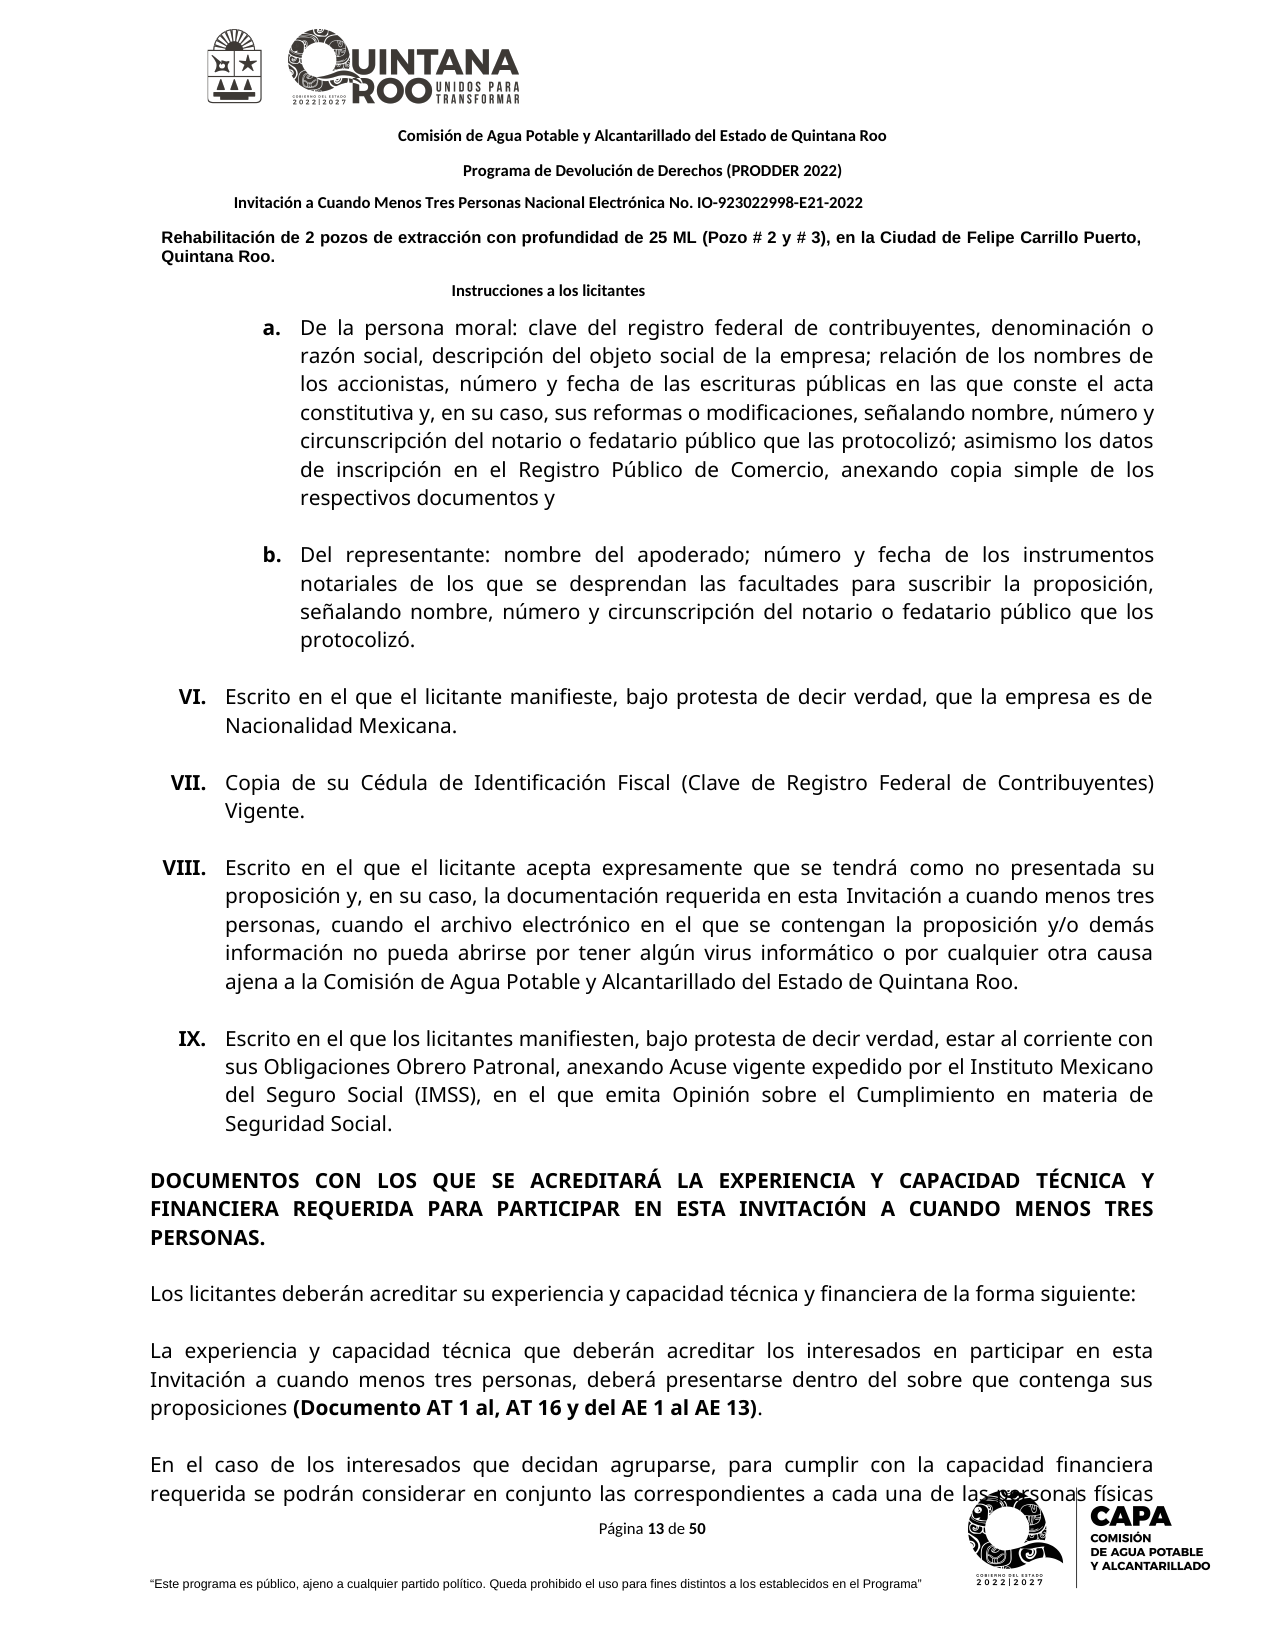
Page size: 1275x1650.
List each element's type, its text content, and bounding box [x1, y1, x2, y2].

list Copia de su Cédula de Identificación Fiscal (Clave de Registro Federal de Contribuyentes) Vigente. [206, 768, 1155, 824]
list Escrito en el que el licitante acepta expresamente que se tendrá como no presentada su proposición y, en su caso, la documentación requerida en esta Invitación a cuando menos tres personas, cuando el archivo electrónico en el que se contengan la proposición y/o demás información no pueda abrirse por tener algún virus informático o por cualquier otra causa ajena a la Comisión de Agua Potable y Alcantarillado del Estado de Quintana Roo. [206, 853, 1155, 995]
list Escrito en el que los licitantes manifiesten, bajo protesta de decir verdad, estar al corriente con sus Obligaciones Obrero Patronal, anexando Acuse vigente expedido por el Instituto Mexicano del Seguro Social (IMSS), en el que emita Opinión sobre el Cumplimiento en materia de Seguridad Social. [206, 1024, 1155, 1137]
list Del representante: nombre del apoderado; número y fecha de los instrumentos notariales de los que se desprendan las facultades para suscribir la proposición, señalando nombre, número y circunscripción del notario o fedatario público que los protocolizó. [262, 540, 1155, 654]
picture [946, 1458, 1226, 1616]
picture [207, 29, 519, 105]
list De la persona moral: clave del registro federal de contribuyentes, denominación o razón social, descripción del objeto social de la empresa; relación de los nombres de los accionistas, número y fecha de las escrituras públicas en las que conste el acta constitutiva y, en su caso, sus reformas o modificaciones, señalando nombre, número y circunscripción del notario o fedatario público que las protocolizó; asimismo los datos de inscripción en el Registro Público de Comercio, anexando copia simple de los respectivos documentos y [262, 313, 1155, 512]
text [150, 1450, 1155, 1507]
text DOCUMENTOS CON LOS QUE SE ACREDITARÁ LA EXPERIENCIA Y CAPACIDAD TÉCNICA Y FINANCIERA REQUERIDA PARA PARTICIPAR EN ESTA INVITACIÓN A CUANDO MENOS TRES PERSONAS. [150, 1166, 1155, 1251]
text Los licitantes deberán acreditar su experiencia y capacidad técnica y financiera de la forma siguiente: [150, 1279, 1155, 1308]
list Escrito en el que el licitante manifieste, bajo protesta de decir verdad, que la empresa es de Nacionalidad Mexicana. [206, 682, 1155, 739]
text La experiencia y capacidad técnica que deberán acreditar los interesados en participar en esta Invitación a cuando menos tres personas, deberá presentarse dentro del sobre que contenga sus proposiciones (Documento AT 1 al, AT 16 y del AE 1 al AE 13). [150, 1336, 1155, 1422]
